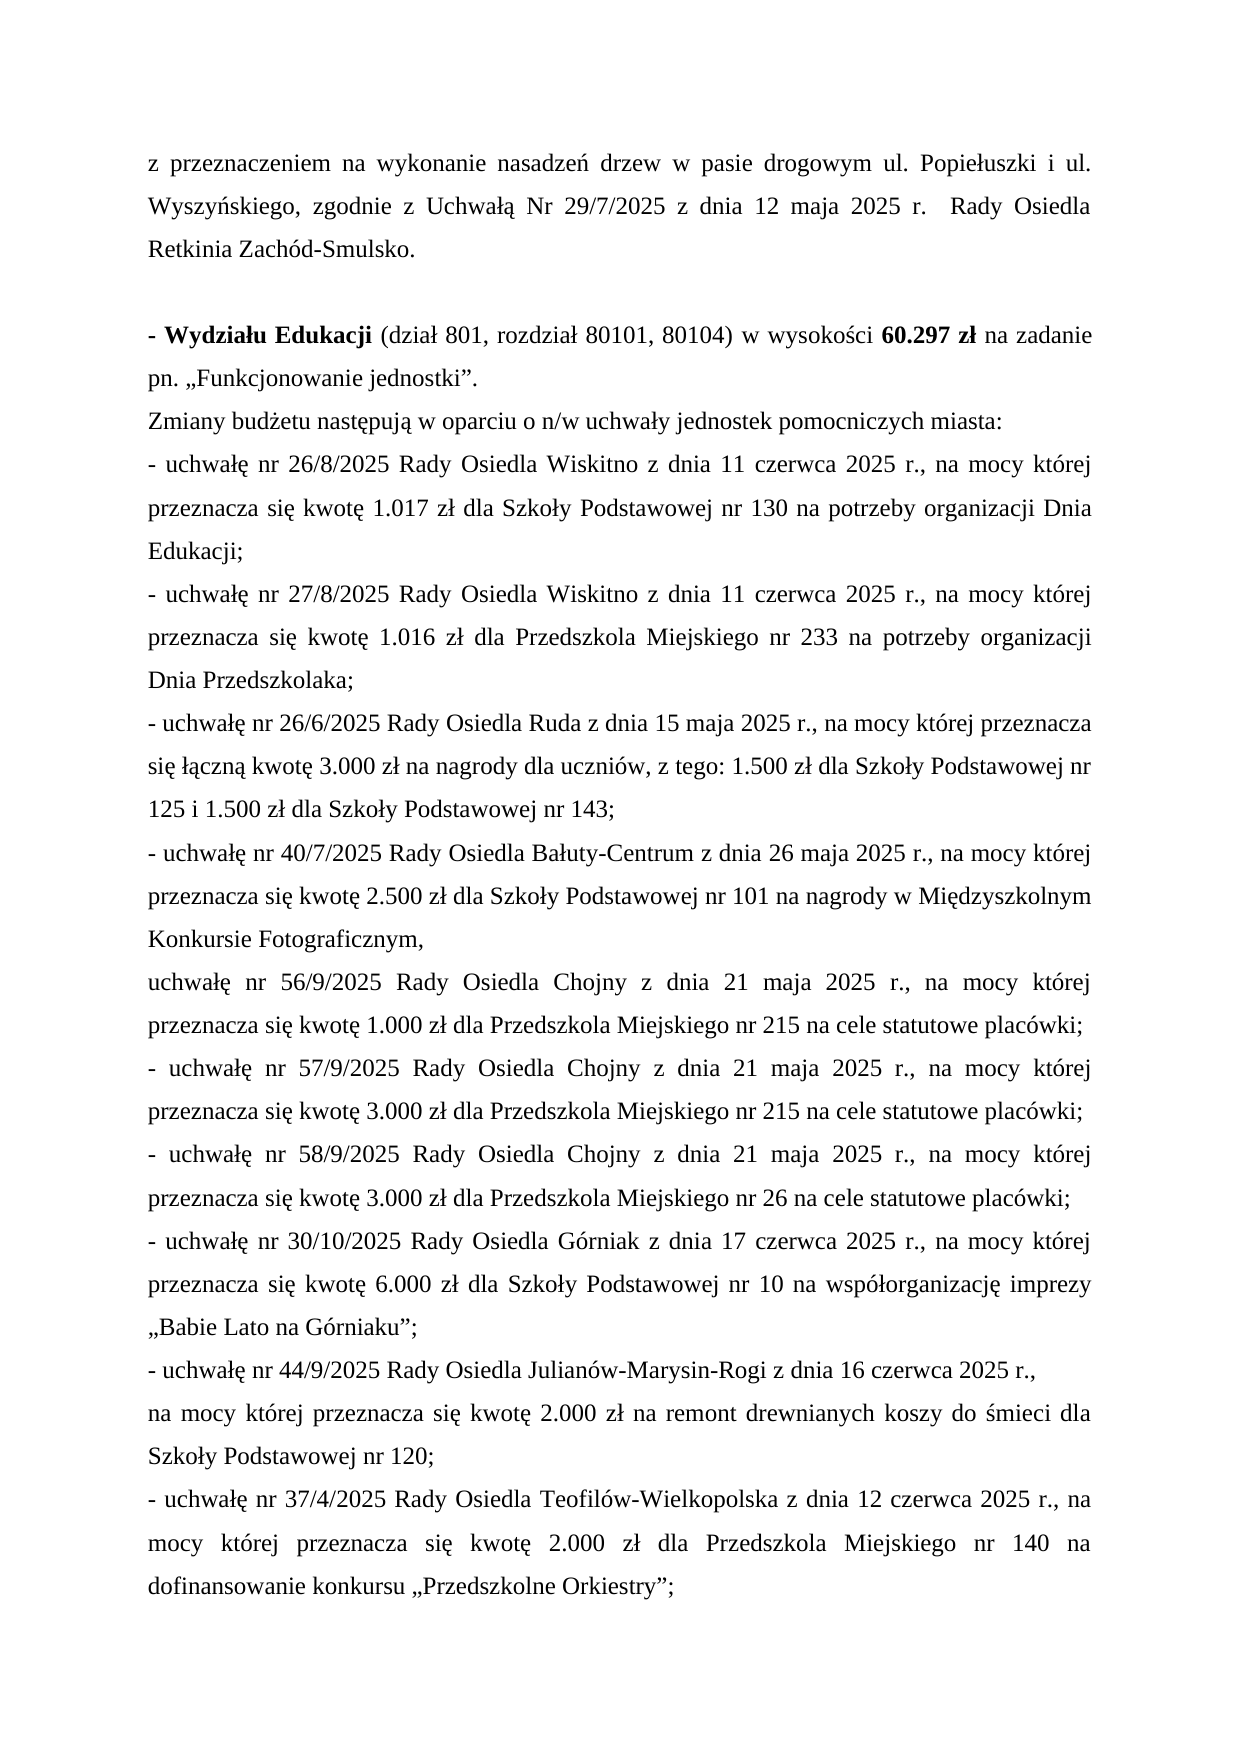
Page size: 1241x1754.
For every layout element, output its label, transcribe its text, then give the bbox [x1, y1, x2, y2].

text - uchwałę nr 40/7/2025 Rady Osiedla Bałuty-Centrum z dnia 26 maja 2025 r., na mocy której przeznacza się kwotę 2.500 zł dla Szkoły Podstawowej nr 101 na nagrody w Międzyszkolnym Konkursie Fotograficznym, [148, 838, 1092, 953]
text Zmiany budżetu następują w oparciu o n/w uchwały jednostek pomocniczych miasta: [148, 406, 1092, 435]
text na mocy której przeznacza się kwotę 2.000 zł na remont drewnianych koszy do śmieci dla Szkoły Podstawowej nr 120; [148, 1398, 1092, 1470]
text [148, 148, 1092, 263]
text - uchwałę nr 26/6/2025 Rady Osiedla Ruda z dnia 15 maja 2025 r., na mocy której przeznacza się łączną kwotę 3.000 zł na nagrody dla uczniów, z tego: 1.500 zł dla Szkoły Podstawowej nr 125 i 1.500 zł dla Szkoły Podstawowej nr 143; [148, 708, 1092, 823]
text - Wydziału Edukacji (dział 801, rozdział 80101, 80104) w wysokości 60.297 zł na zadanie pn. „Funkcjonowanie jednostki”. [148, 320, 1092, 392]
text - uchwałę nr 27/8/2025 Rady Osiedla Wiskitno z dnia 11 czerwca 2025 r., na mocy której przeznacza się kwotę 1.016 zł dla Przedszkola Miejskiego nr 233 na potrzeby organizacji Dnia Przedszkolaka; [148, 579, 1092, 694]
text - uchwałę nr 57/9/2025 Rady Osiedla Chojny z dnia 21 maja 2025 r., na mocy której przeznacza się kwotę 3.000 zł dla Przedszkola Miejskiego nr 215 na cele statutowe placówki; [148, 1053, 1092, 1125]
text - uchwałę nr 58/9/2025 Rady Osiedla Chojny z dnia 21 maja 2025 r., na mocy której przeznacza się kwotę 3.000 zł dla Przedszkola Miejskiego nr 26 na cele statutowe placówki; [148, 1139, 1092, 1211]
text uchwałę nr 56/9/2025 Rady Osiedla Chojny z dnia 21 maja 2025 r., na mocy której przeznacza się kwotę 1.000 zł dla Przedszkola Miejskiego nr 215 na cele statutowe placówki; [148, 967, 1092, 1039]
text - uchwałę nr 37/4/2025 Rady Osiedla Teofilów-Wielkopolska z dnia 12 czerwca 2025 r., na mocy której przeznacza się kwotę 2.000 zł dla Przedszkola Miejskiego nr 140 na dofinansowanie konkursu „Przedszkolne Orkiestry”; [148, 1484, 1092, 1599]
text - uchwałę nr 44/9/2025 Rady Osiedla Julianów-Marysin-Rogi z dnia 16 czerwca 2025 r., [148, 1355, 1092, 1384]
text - uchwałę nr 30/10/2025 Rady Osiedla Górniak z dnia 17 czerwca 2025 r., na mocy której przeznacza się kwotę 6.000 zł dla Szkoły Podstawowej nr 10 na współorganizację imprezy „Babie Lato na Górniaku”; [148, 1226, 1092, 1341]
text - uchwałę nr 26/8/2025 Rady Osiedla Wiskitno z dnia 11 czerwca 2025 r., na mocy której przeznacza się kwotę 1.017 zł dla Szkoły Podstawowej nr 130 na potrzeby organizacji Dnia Edukacji; [148, 449, 1092, 564]
